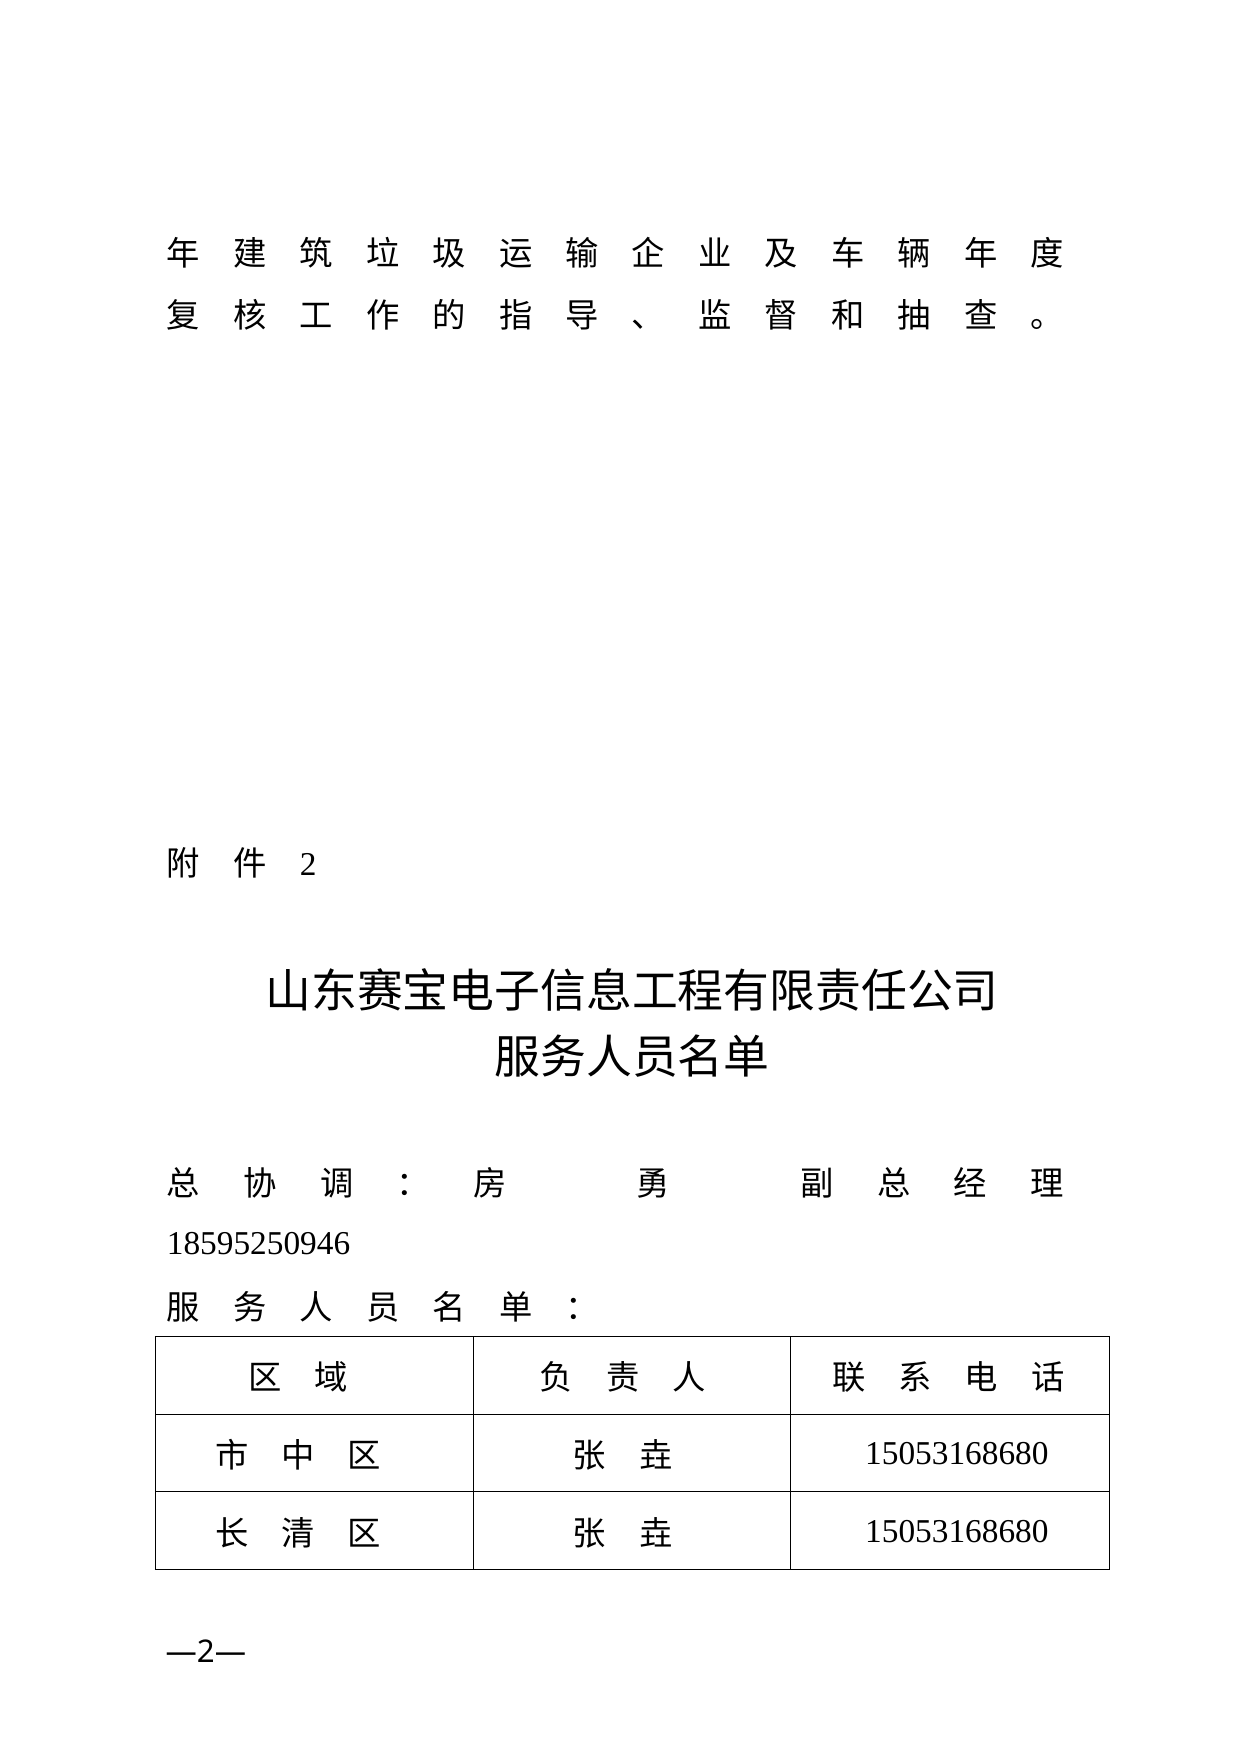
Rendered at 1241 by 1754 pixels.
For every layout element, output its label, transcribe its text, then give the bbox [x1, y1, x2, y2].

table_cell 长清区 [156, 1492, 473, 1569]
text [167, 219, 1097, 344]
text 总协调：房 勇 副总经理 18595250946 [167, 1149, 1097, 1274]
text 服务人员名单： [167, 1274, 1097, 1336]
table_header 联系电话 [791, 1337, 1109, 1413]
table_cell 市中区 [156, 1415, 473, 1491]
text 山东赛宝电子信息工程有限责任公司 [167, 954, 1097, 1021]
text 服务人员名单 [167, 1021, 1097, 1087]
table_header 负责人 [474, 1337, 790, 1413]
table_cell 张垚 [474, 1492, 790, 1569]
text 附件2 [167, 830, 1097, 892]
table_cell 15053168680 [791, 1492, 1109, 1569]
table_cell 张垚 [474, 1415, 790, 1491]
table_cell 15053168680 [791, 1415, 1109, 1491]
table_header 区域 [156, 1337, 473, 1413]
